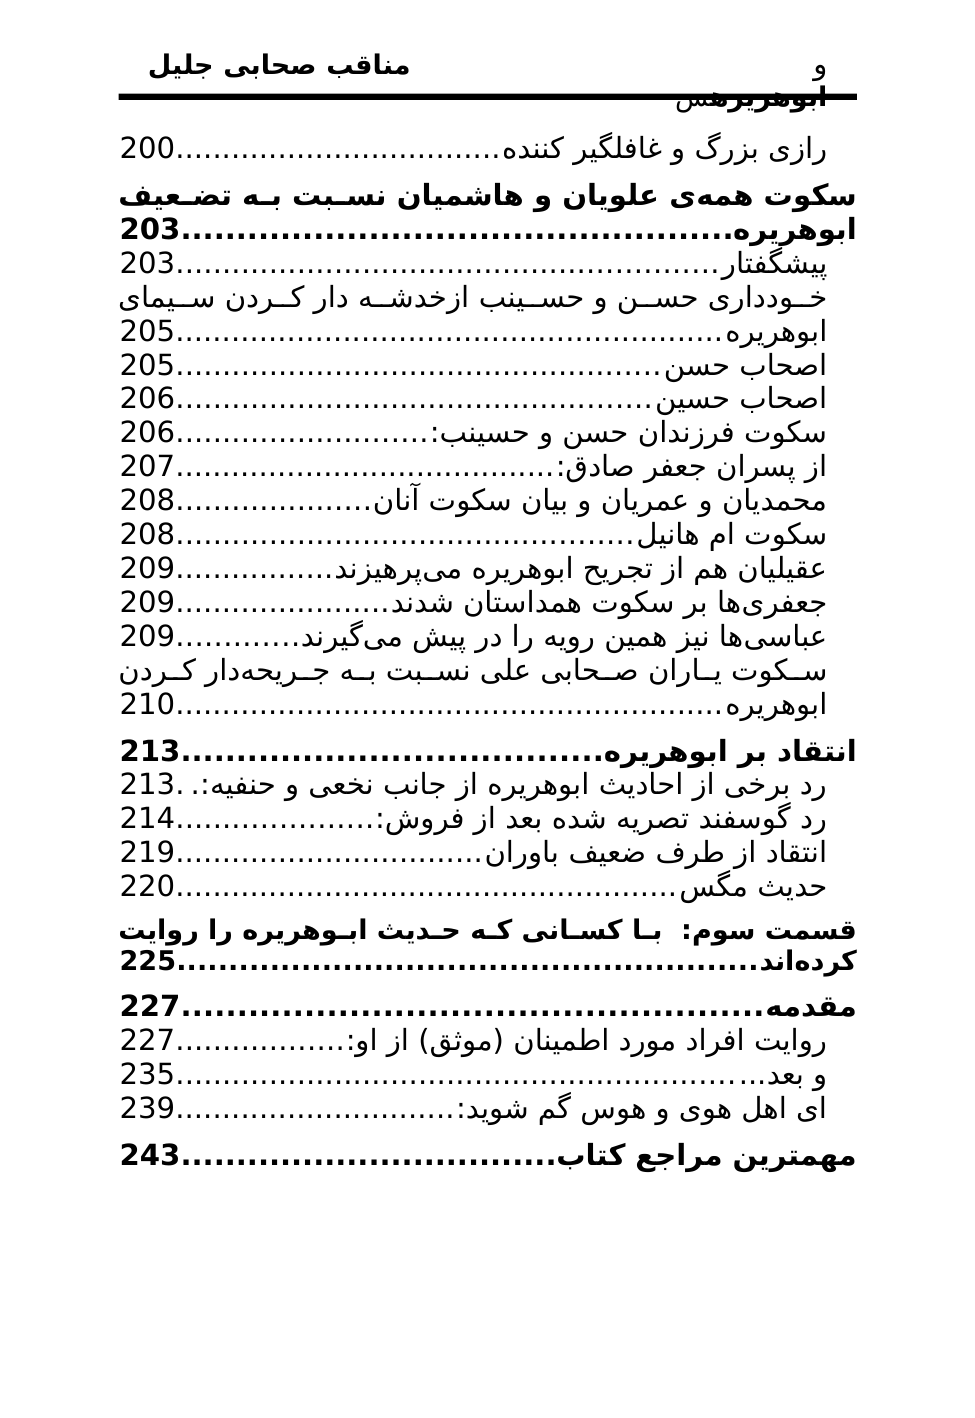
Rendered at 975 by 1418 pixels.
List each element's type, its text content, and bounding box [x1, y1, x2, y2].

text رد گوسفند تصریه شده بعد از فروش: 214 [118, 802, 827, 836]
text رازی بزرگ و غافلگیر کننده 200 [118, 132, 827, 166]
text قسمت سوم: با کسانی که حدیث ابوهریره را روایت کرده‌اند 225 [118, 914, 857, 977]
text سکوت فرزندان حسن و حسینب: 206 [118, 416, 827, 450]
text سکوت یاران صحابی علی نسبت به جریحه‌دار کردن ابوهریره 210 [118, 653, 827, 721]
text ای اهل هوی و هوس گم شوید: 239 [118, 1092, 827, 1126]
text اصحاب حسین 206 [118, 382, 827, 416]
text پیشگفتار 203 [118, 246, 827, 280]
text رد برخی از احادیث ابوهریره از جانب نخعی و حنفیه: 213 [118, 768, 827, 802]
text اصحاب حسن 205 [118, 348, 827, 382]
text انتقاد از طرف ضعیف‌ باوران 219 [118, 836, 827, 870]
text انتقاد بر ابوهریره 213 [118, 734, 857, 768]
text عباسی‌ها نیز همین رویه را در پیش می‌گیرند 209 [118, 619, 827, 653]
text عقیلیان هم از تجریح ابوهریره می‌پرهیزند 209 [118, 552, 827, 586]
text و بعد... 235 [118, 1058, 827, 1092]
text سکوت ام هانیل 208 [118, 518, 827, 552]
text جعفری‌ها بر سکوت همداستان شدند 209 [118, 586, 827, 619]
text مقدمه 227 [118, 990, 857, 1024]
text خودداری حسن و حسینب ازخدشه دار کردن سیمای ابوهریره 205 [118, 280, 827, 348]
text سکوت همه‌ی علویان و هاشمیان نسبت به تضعیف ابوهریره 203 [118, 178, 857, 246]
text حدیث مگس 220 [118, 870, 827, 904]
text از پسران جعفر صادق: 207 [118, 450, 827, 484]
text محمدیان و عمریان و بیان سکوت آنان 208 [118, 484, 827, 518]
text مهمترین مراجع کتاب 243 [118, 1138, 857, 1172]
text روایت افراد مورد اطمینان (موثق) از او: 227 [118, 1024, 827, 1058]
